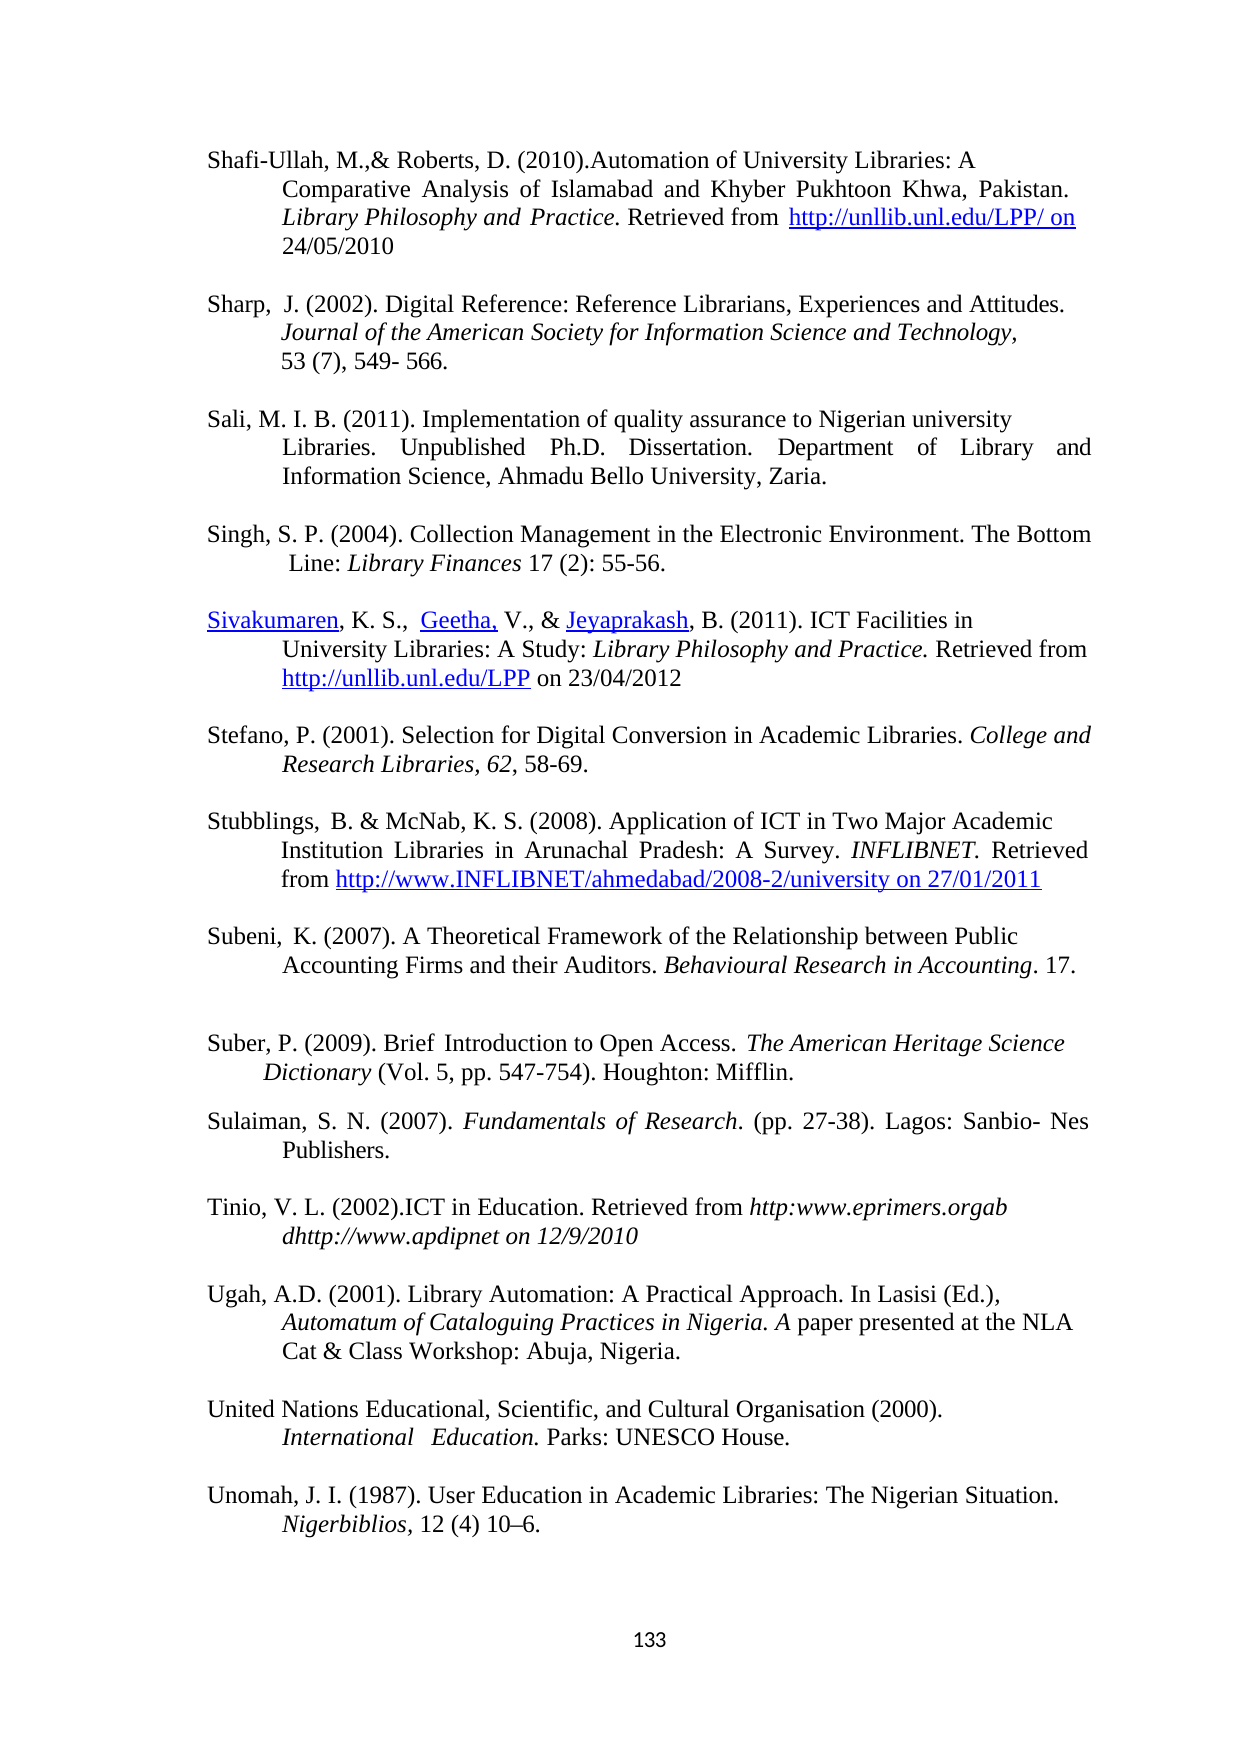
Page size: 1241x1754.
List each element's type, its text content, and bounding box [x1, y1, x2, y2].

text Shafi-Ullah, M.,& Roberts, D. (2010).Automation of University Libraries: A Comparative Analysis of Islamabad and Khyber Pukhtoon Khwa, Pakistan. Library Philosophy and Practice. Retrieved from http://unllib.unl.edu/LPP/ on 24/05/2010 [207, 145, 1092, 260]
text Suber, P. (2009). Brief Introduction to Open Access. The American Heritage Science Dictionary (Vol. 5, pp. 547-754). Houghton: Mifflin. [207, 1028, 1092, 1086]
text Ugah, A.D. (2001). Library Automation: A Practical Approach. In Lasisi (Ed.), Automatum of Cataloguing Practices in Nigeria. A paper presented at the NLA Cat & Class Workshop: Abuja, Nigeria. [207, 1279, 1092, 1365]
text Journal of the American Society for Information Science and Technology, [281, 317, 1223, 346]
text International Education. Parks: UNESCO House. [282, 1422, 1223, 1451]
text United Nations Educational, Scientific, and Cultural Organisation (2000). [207, 1394, 1223, 1422]
text Sulaiman, S. N. (2007). Fundamentals of Research. (pp. 27-38). Lagos: Sanbio- Nes Publishers. [207, 1106, 1093, 1164]
text Stubblings, B. & McNab, K. S. (2008). Application of ICT in Two Major Academic Institution Libraries in Arunachal Pradesh: A Survey. INFLIBNET. Retrieved from http://www.INFLIBNET/ahmedabad/2008-2/university on 27/01/2011 [207, 806, 1092, 893]
text Tinio, V. L. (2002).ICT in Education. Retrieved from http:www.eprimers.orgab dhttp://www.apdipnet on 12/9/2010 [207, 1192, 1092, 1250]
text Sivakumaren, K. S., Geetha, V., & Jeyaprakash, B. (2011). ICT Facilities in [207, 605, 1223, 634]
text Stefano, P. (2001). Selection for Digital Conversion in Academic Libraries. College and Research Libraries, 62, 58-69. [207, 720, 1093, 778]
text Nigerbiblios, 12 (4) 10–6. [282, 1509, 1223, 1537]
text University Libraries: A Study: Library Philosophy and Practice. Retrieved from http://unllib.unl.edu/LPP on 23/04/2012 [282, 634, 1223, 691]
text Sharp, J. (2002). Digital Reference: Reference Librarians, Experiences and Attitudes. [207, 289, 1223, 317]
text Unomah, J. I. (1987). User Education in Academic Libraries: The Nigerian Situation. [207, 1480, 1223, 1509]
text Sali, M. I. B. (2011). Implementation of quality assurance to Nigerian university Libraries. Unpublished Ph.D. Dissertation. Department of Library and Information Science, Ahmadu Bello University, Zaria. [207, 404, 1093, 490]
text 53 (7), 549- 566. [281, 346, 1223, 375]
text Subeni, K. (2007). A Theoretical Framework of the Relationship between Public Accounting Firms and their Auditors. Behavioural Research in Accounting. 17. [207, 921, 1092, 979]
text Singh, S. P. (2004). Collection Management in the Electronic Environment. The Bottom Line: Library Finances 17 (2): 55-56. [207, 519, 1092, 576]
